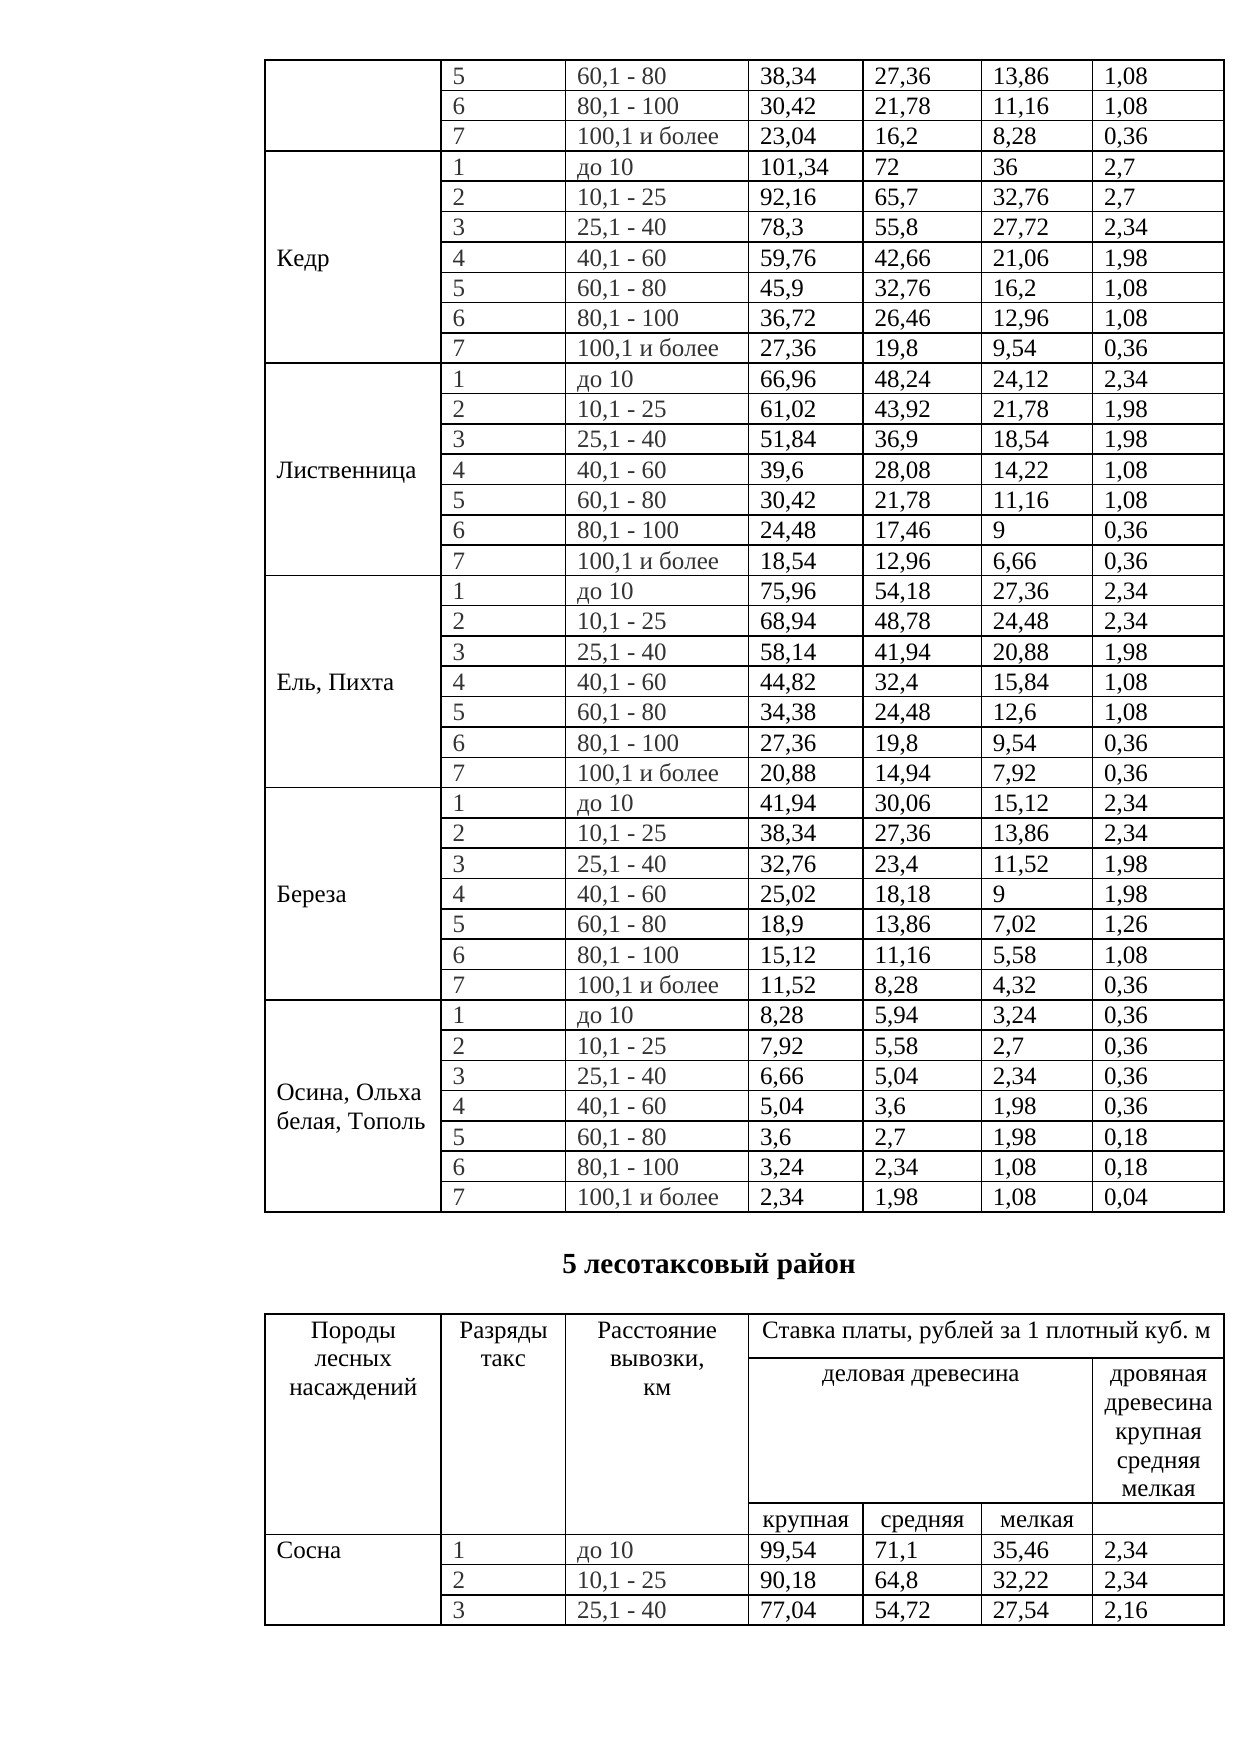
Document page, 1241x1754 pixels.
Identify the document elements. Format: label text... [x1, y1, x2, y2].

table_cell 15,84 [982, 667, 1092, 696]
table_cell 2,34 [982, 1061, 1092, 1090]
table_cell 78,3 [749, 212, 862, 241]
table_cell 1,98 [982, 1122, 1092, 1150]
table_cell 24,48 [982, 606, 1092, 635]
table_cell 6 [442, 1152, 565, 1181]
table_cell 14,22 [982, 455, 1092, 483]
table_cell 7 [442, 121, 565, 150]
table_cell 36,9 [864, 425, 981, 453]
table_cell 72 [864, 152, 981, 180]
table_cell 34,38 [749, 697, 862, 726]
table_cell 24,48 [864, 697, 981, 726]
table_cell 30,42 [749, 485, 862, 514]
table_cell 11,52 [982, 849, 1092, 878]
table_cell 36 [982, 152, 1092, 180]
table_cell 5 [442, 61, 565, 89]
table_cell 0,36 [1093, 758, 1223, 787]
table_cell 4,32 [982, 970, 1092, 999]
table_cell 2,7 [982, 1031, 1092, 1059]
table_cell 80,1 - 100 [566, 91, 748, 120]
table_cell 6 [442, 516, 565, 544]
table_cell 43,92 [864, 394, 981, 423]
table_cell 18,18 [864, 879, 981, 908]
table_cell 2,34 [1093, 819, 1223, 847]
table_cell 25,1 - 40 [566, 1061, 748, 1090]
table_cell 1,08 [1093, 940, 1223, 968]
table_cell до 10 [566, 576, 748, 605]
table_cell 0,36 [1093, 1031, 1223, 1059]
table_cell 0,18 [1093, 1122, 1223, 1150]
table_cell 27,36 [749, 728, 862, 756]
table_cell средняя [864, 1504, 981, 1533]
table_cell 4 [442, 455, 565, 483]
table_cell 27,36 [749, 334, 862, 362]
table_cell 30,42 [749, 91, 862, 120]
table_cell 17,46 [864, 516, 981, 544]
table_cell 7 [442, 546, 565, 574]
table_cell 7 [442, 970, 565, 999]
table_cell 54,18 [864, 576, 981, 605]
table_cell 1,08 [1093, 273, 1223, 302]
table_cell 99,54 [749, 1535, 862, 1564]
table_cell 3,24 [749, 1152, 862, 1181]
table_cell 15,12 [982, 788, 1092, 817]
table_cell 1,08 [982, 1182, 1092, 1211]
table_cell 66,96 [749, 364, 862, 393]
table_cell 7,92 [982, 758, 1092, 787]
table_cell 4 [442, 667, 565, 696]
table_cell 80,1 - 100 [566, 940, 748, 968]
table_cell 6,66 [749, 1061, 862, 1090]
table_cell 2,34 [1093, 364, 1223, 393]
table_cell 27,36 [982, 576, 1092, 605]
table_cell 15,12 [749, 940, 862, 968]
text 5 лесотаксовый район [266, 1246, 1152, 1280]
table_cell 5 [442, 485, 565, 514]
table_cell дровяная древесина крупная средняя мелкая [1093, 1359, 1223, 1502]
table_cell 1,08 [1093, 667, 1223, 696]
table_cell 45,9 [749, 273, 862, 302]
table_cell до 10 [566, 152, 748, 180]
table_cell 1,08 [1093, 91, 1223, 120]
table_cell 44,82 [749, 667, 862, 696]
table_cell 12,6 [982, 697, 1092, 726]
table_cell 2 [442, 819, 565, 847]
table_cell 7,02 [982, 910, 1092, 938]
table_cell 24,48 [749, 516, 862, 544]
table_cell 48,24 [864, 364, 981, 393]
table_cell 32,76 [749, 849, 862, 878]
table_cell 2,34 [1093, 788, 1223, 817]
table_cell 68,94 [749, 606, 862, 635]
table_cell 60,1 - 80 [566, 910, 748, 938]
table_cell 19,8 [864, 728, 981, 756]
table_cell 3 [442, 1596, 565, 1624]
table_cell 9,54 [982, 728, 1092, 756]
table_cell 8,28 [982, 121, 1092, 150]
table_cell 100,1 и более [566, 970, 748, 999]
table_cell 1 [442, 576, 565, 605]
table_cell 4 [442, 243, 565, 271]
table_cell 0,36 [1093, 970, 1223, 999]
table_cell 3,24 [982, 1001, 1092, 1029]
table_cell до 10 [566, 1535, 748, 1564]
table_cell 32,76 [864, 273, 981, 302]
table_cell 12,96 [864, 546, 981, 574]
table_cell 59,76 [749, 243, 862, 271]
table_cell 2 [442, 606, 565, 635]
table_cell 5,94 [864, 1001, 981, 1029]
table_cell 6 [442, 728, 565, 756]
table_cell 27,36 [864, 61, 981, 89]
table_cell 2 [442, 1031, 565, 1059]
table_cell Сосна [266, 1535, 440, 1624]
table_cell 3 [442, 212, 565, 241]
table_cell 90,18 [749, 1565, 862, 1594]
table_cell 18,9 [749, 910, 862, 938]
table_cell 7 [442, 758, 565, 787]
table_cell 23,4 [864, 849, 981, 878]
table_cell 1 [442, 1535, 565, 1564]
table_cell 6 [442, 940, 565, 968]
table_cell 60,1 - 80 [566, 485, 748, 514]
table_cell 32,4 [864, 667, 981, 696]
table_cell 11,16 [982, 485, 1092, 514]
table_cell 0,36 [1093, 546, 1223, 574]
table_cell 41,94 [749, 788, 862, 817]
table_cell 1,98 [864, 1182, 981, 1211]
table_cell 80,1 - 100 [566, 303, 748, 332]
table_cell 25,1 - 40 [566, 212, 748, 241]
table_cell 25,1 - 40 [566, 1596, 748, 1624]
table_cell 2 [442, 394, 565, 423]
table_cell 42,66 [864, 243, 981, 271]
table_cell 0,36 [1093, 1001, 1223, 1029]
table_cell 1,98 [1093, 879, 1223, 908]
table_cell 0,36 [1093, 728, 1223, 756]
table_cell 0,36 [1093, 1061, 1223, 1090]
table_cell 4 [442, 879, 565, 908]
table_cell 27,54 [982, 1596, 1092, 1624]
table_cell 1 [442, 364, 565, 393]
table_cell 25,1 - 40 [566, 637, 748, 665]
table_cell 100,1 и более [566, 546, 748, 574]
table_cell 92,16 [749, 182, 862, 211]
table_cell Кедр [266, 152, 440, 362]
table_cell 2,34 [1093, 576, 1223, 605]
table_cell 21,06 [982, 243, 1092, 271]
table_cell 5 [442, 1122, 565, 1150]
table_cell 20,88 [749, 758, 862, 787]
table_cell 1,98 [1093, 394, 1223, 423]
table_cell 25,1 - 40 [566, 425, 748, 453]
table_header Породы лесных насаждений [266, 1315, 440, 1533]
table_cell 1,08 [982, 1152, 1092, 1181]
table_cell 10,1 - 25 [566, 819, 748, 847]
table_cell 2,34 [749, 1182, 862, 1211]
table_cell 2 [442, 1565, 565, 1594]
table_cell 38,34 [749, 61, 862, 89]
table_cell 32,76 [982, 182, 1092, 211]
table_cell 100,1 и более [566, 334, 748, 362]
table_cell 8,28 [864, 970, 981, 999]
table_cell 101,34 [749, 152, 862, 180]
table_cell 2,34 [1093, 606, 1223, 635]
table_cell 1,08 [1093, 485, 1223, 514]
table_cell 13,86 [982, 61, 1092, 89]
table_cell 54,72 [864, 1596, 981, 1624]
table_cell 71,1 [864, 1535, 981, 1564]
table_cell 11,16 [982, 91, 1092, 120]
table_cell 1,98 [1093, 637, 1223, 665]
table_cell 16,2 [982, 273, 1092, 302]
table_cell 7 [442, 1182, 565, 1211]
table_cell 12,96 [982, 303, 1092, 332]
table_cell 60,1 - 80 [566, 273, 748, 302]
table_cell 80,1 - 100 [566, 516, 748, 544]
table_cell 28,08 [864, 455, 981, 483]
table_cell 0,36 [1093, 516, 1223, 544]
table_cell 1,98 [1093, 243, 1223, 271]
table_cell 3 [442, 1061, 565, 1090]
table_cell 25,1 - 40 [566, 849, 748, 878]
table_cell 10,1 - 25 [566, 1031, 748, 1059]
table_cell 3,6 [749, 1122, 862, 1150]
table_cell 5,58 [982, 940, 1092, 968]
table_cell 35,46 [982, 1535, 1092, 1564]
table_cell 2,7 [1093, 152, 1223, 180]
table_cell 13,86 [982, 819, 1092, 847]
table_cell 3 [442, 425, 565, 453]
table_cell 21,78 [864, 485, 981, 514]
table_cell 100,1 и более [566, 121, 748, 150]
table_cell 5 [442, 273, 565, 302]
table_cell 1,26 [1093, 910, 1223, 938]
table_cell 64,8 [864, 1565, 981, 1594]
table_cell 39,6 [749, 455, 862, 483]
table_cell 1 [442, 1001, 565, 1029]
table_cell 41,94 [864, 637, 981, 665]
table_cell 61,02 [749, 394, 862, 423]
table_cell Ель, Пихта [266, 576, 440, 787]
table_cell 65,7 [864, 182, 981, 211]
table_cell 3,6 [864, 1091, 981, 1120]
table_cell деловая древесина [749, 1359, 1092, 1502]
table_cell 1 [442, 788, 565, 817]
table_cell 10,1 - 25 [566, 182, 748, 211]
table_cell 100,1 и более [566, 1182, 748, 1211]
table_cell 26,46 [864, 303, 981, 332]
table_cell 24,12 [982, 364, 1092, 393]
table_header Ставка платы, рублей за 1 плотный куб. м [749, 1315, 1223, 1357]
table_cell 8,28 [749, 1001, 862, 1029]
table_cell до 10 [566, 788, 748, 817]
table_cell 9,54 [982, 334, 1092, 362]
table_cell 2,7 [864, 1122, 981, 1150]
table_cell 1,98 [1093, 849, 1223, 878]
table_cell 7,92 [749, 1031, 862, 1059]
table_cell 3 [442, 637, 565, 665]
table_cell 48,78 [864, 606, 981, 635]
table_cell 16,2 [864, 121, 981, 150]
table_cell 38,34 [749, 819, 862, 847]
table_cell 5,58 [864, 1031, 981, 1059]
table_cell крупная [749, 1504, 862, 1533]
table_cell 3 [442, 849, 565, 878]
table_cell Береза [266, 788, 440, 999]
table_cell 23,04 [749, 121, 862, 150]
table_cell 0,18 [1093, 1152, 1223, 1181]
table_cell 2,34 [1093, 212, 1223, 241]
table_cell 4 [442, 1091, 565, 1120]
table_cell 5 [442, 697, 565, 726]
table_cell 2,16 [1093, 1596, 1223, 1624]
table_cell 6 [442, 91, 565, 120]
table_cell 40,1 - 60 [566, 1091, 748, 1120]
table_cell 6,66 [982, 546, 1092, 574]
table_cell 10,1 - 25 [566, 1565, 748, 1594]
table_cell 27,72 [982, 212, 1092, 241]
table_header Разряды такс [442, 1315, 565, 1533]
table_cell 5,04 [749, 1091, 862, 1120]
table_cell 40,1 - 60 [566, 455, 748, 483]
table_cell 10,1 - 25 [566, 394, 748, 423]
table_cell 2,34 [1093, 1565, 1223, 1594]
table_cell 51,84 [749, 425, 862, 453]
table_header Расстояние вывозки, км [566, 1315, 748, 1533]
table_cell до 10 [566, 364, 748, 393]
table_cell 77,04 [749, 1596, 862, 1624]
table_cell 21,78 [982, 394, 1092, 423]
table_cell 6 [442, 303, 565, 332]
table_cell 1,08 [1093, 455, 1223, 483]
table_cell [1093, 1504, 1223, 1533]
table_cell 60,1 - 80 [566, 697, 748, 726]
table_cell 100,1 и более [566, 758, 748, 787]
table_cell 60,1 - 80 [566, 61, 748, 89]
table_cell 14,94 [864, 758, 981, 787]
table_cell 25,02 [749, 879, 862, 908]
table_cell 80,1 - 100 [566, 1152, 748, 1181]
table_cell 0,36 [1093, 334, 1223, 362]
table_cell 20,88 [982, 637, 1092, 665]
table_cell 11,52 [749, 970, 862, 999]
table_cell 0,04 [1093, 1182, 1223, 1211]
table_cell 1 [442, 152, 565, 180]
table_cell 0,36 [1093, 1091, 1223, 1120]
table_cell 60,1 - 80 [566, 1122, 748, 1150]
table_cell 58,14 [749, 637, 862, 665]
table_cell 2,34 [864, 1152, 981, 1181]
table_cell 30,06 [864, 788, 981, 817]
table_cell 5 [442, 910, 565, 938]
table_cell 5,04 [864, 1061, 981, 1090]
table_cell Лиственница [266, 364, 440, 574]
table_cell 1,98 [1093, 425, 1223, 453]
table_cell 9 [982, 516, 1092, 544]
table_cell 1,08 [1093, 697, 1223, 726]
table_cell 40,1 - 60 [566, 667, 748, 696]
table_cell 27,36 [864, 819, 981, 847]
table_cell 40,1 - 60 [566, 879, 748, 908]
table_cell 2,34 [1093, 1535, 1223, 1564]
table_cell мелкая [982, 1504, 1092, 1533]
table_cell 1,08 [1093, 61, 1223, 89]
table_cell 75,96 [749, 576, 862, 605]
table_cell Осина, Ольха белая, Тополь [266, 1001, 440, 1211]
table_cell 19,8 [864, 334, 981, 362]
table_cell 10,1 - 25 [566, 606, 748, 635]
table_cell 9 [982, 879, 1092, 908]
table_cell 32,22 [982, 1565, 1092, 1594]
table_cell 11,16 [864, 940, 981, 968]
table_cell до 10 [566, 1001, 748, 1029]
table_cell 7 [442, 334, 565, 362]
table_cell 18,54 [749, 546, 862, 574]
table_cell 18,54 [982, 425, 1092, 453]
table_cell 80,1 - 100 [566, 728, 748, 756]
table_cell 1,98 [982, 1091, 1092, 1120]
table_cell 1,08 [1093, 303, 1223, 332]
table_cell 2 [442, 182, 565, 211]
table_cell 40,1 - 60 [566, 243, 748, 271]
table_cell 36,72 [749, 303, 862, 332]
table_cell 0,36 [1093, 121, 1223, 150]
table_cell 13,86 [864, 910, 981, 938]
table_cell 55,8 [864, 212, 981, 241]
table_cell 2,7 [1093, 182, 1223, 211]
table_cell 21,78 [864, 91, 981, 120]
